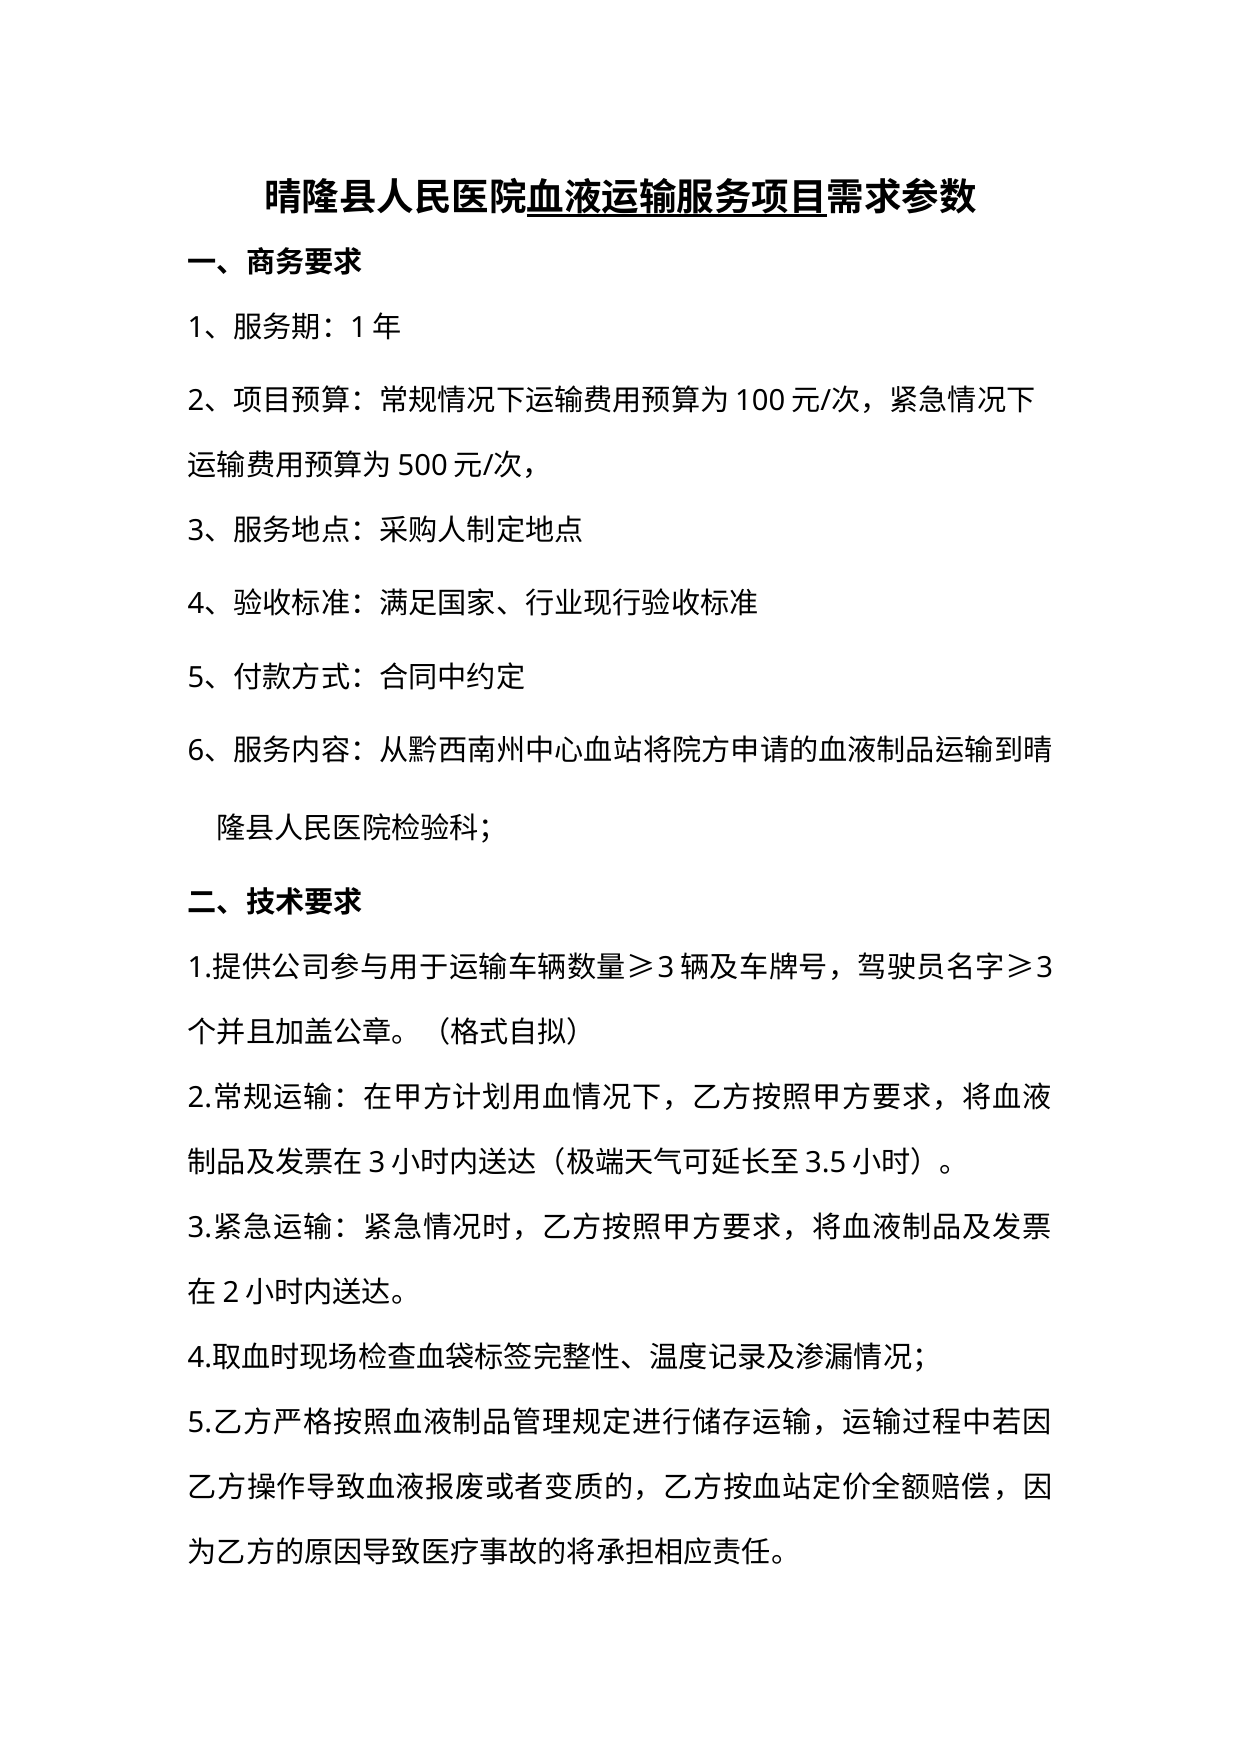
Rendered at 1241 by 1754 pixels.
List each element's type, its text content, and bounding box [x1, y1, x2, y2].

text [187, 932, 1053, 1582]
list 一、商务要求 [187, 227, 1053, 292]
list 4、验收标准：满足国家、行业现行验收标准 [187, 569, 1053, 634]
text 晴隆县人民医院血液运输服务项目需求参数 [187, 162, 1053, 227]
list 二、技术要求 [187, 867, 1053, 932]
text 2、项目预算：常规情况下运输费用预算为100元/次，紧急情况下运输费用预算为500元/次， [187, 365, 1053, 495]
list 3、服务地点：采购人制定地点 [187, 495, 1053, 560]
list 5、付款方式：合同中约定 [187, 642, 1053, 707]
list 6、服务内容：从黔西南州中心血站将院方申请的血液制品运输到晴隆县人民医院检验科； [187, 716, 1053, 859]
list 1、服务期：1年 [187, 292, 1053, 357]
